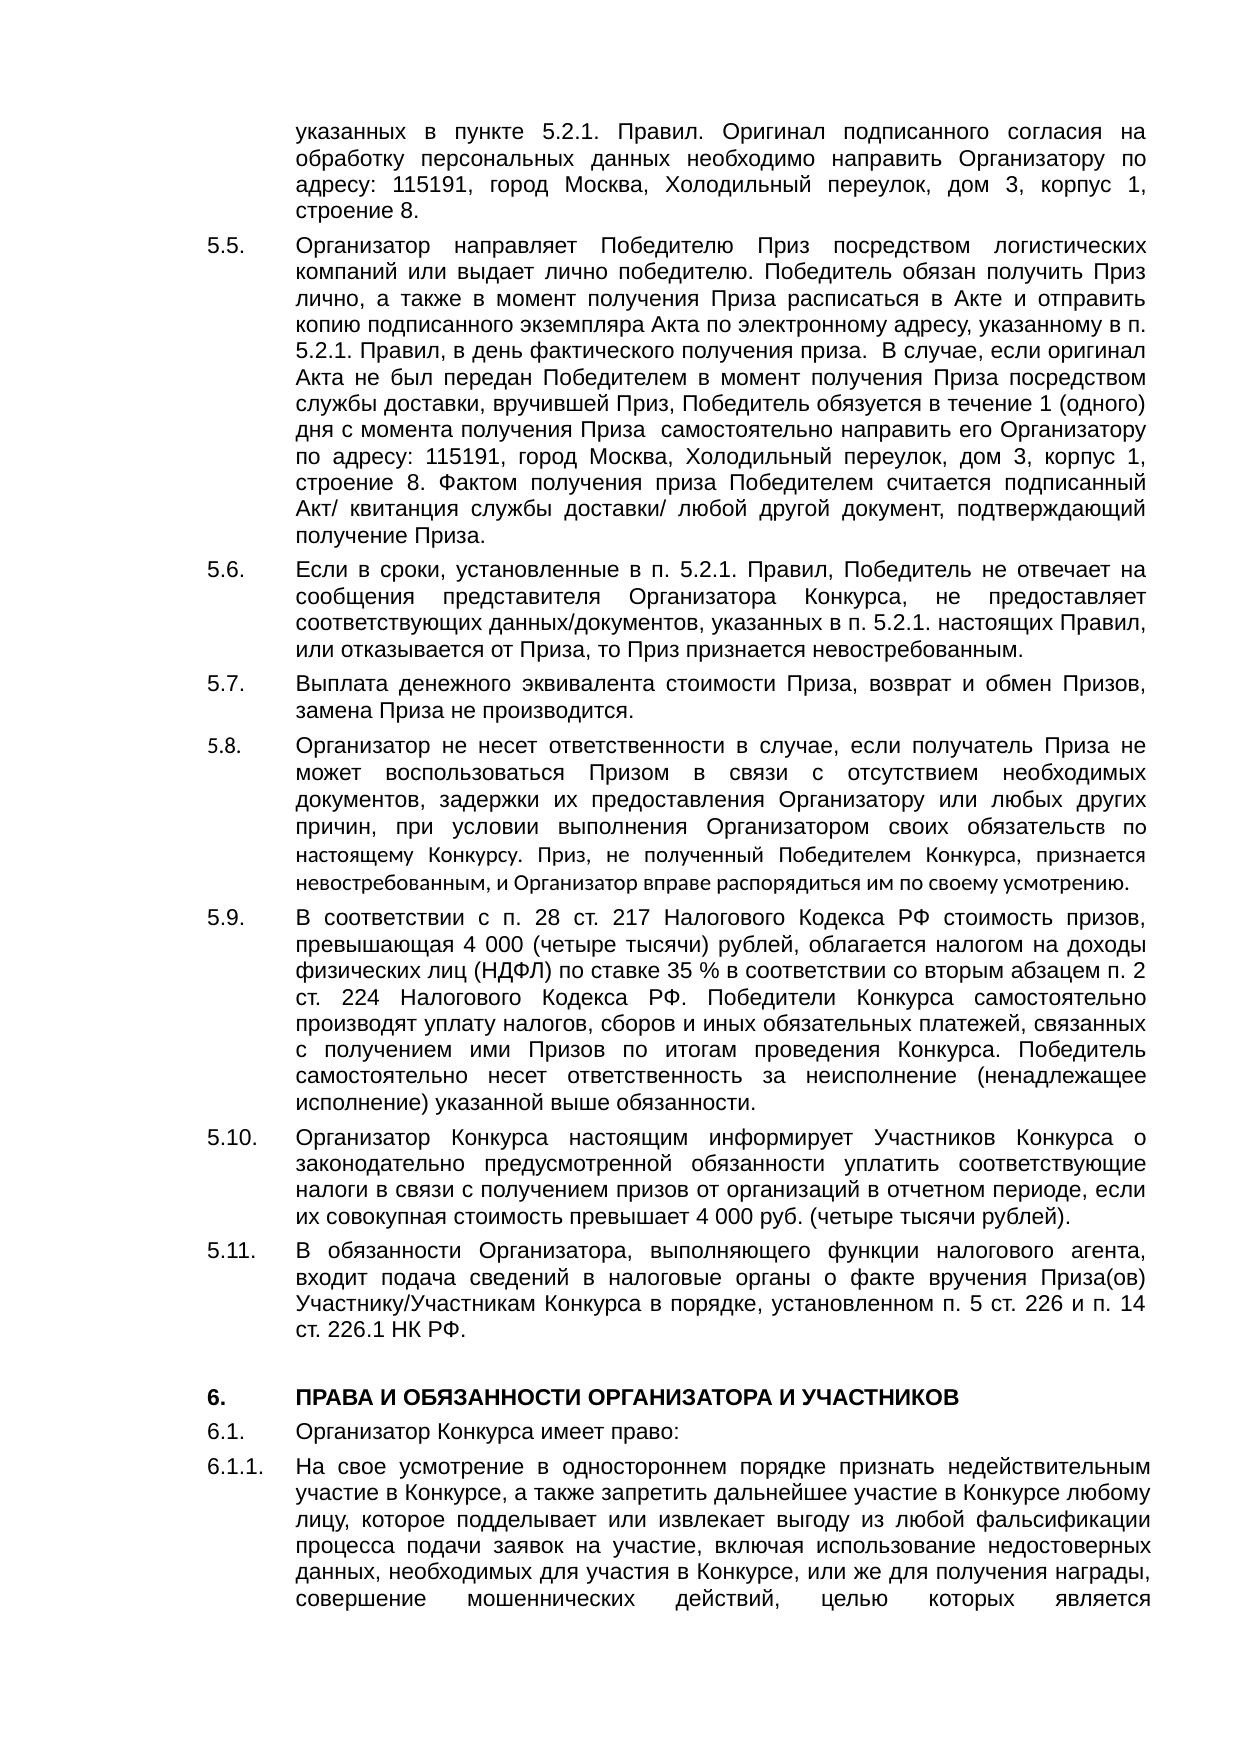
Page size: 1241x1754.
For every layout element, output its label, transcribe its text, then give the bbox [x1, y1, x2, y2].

list Организатор направляет Победителю Приз посредством логистических компаний или выдает лично победителю. Победитель обязан получить Приз лично, а также в момент получения Приза расписаться в Акте и отправить копию подписанного экземпляра Акта по электронному адресу, указанному в п. 5.2.1. Правил, в день фактического получения приза. В случае, если оригинал Акта не был передан Победителем в момент получения Приза посредством службы доставки, вручившей Приз, Победитель обязуется в течение 1 (одного) дня с момента получения Приза самостоятельно направить его Организатору по адресу: 115191, город Москва, Холодильный переулок, дом 3, корпус 1, строение 8. Фактом получения приза Победителем считается подписанный Акт/ квитанция службы доставки/ любой другой документ, подтверждающий получение Приза. [207, 232, 1147, 548]
list Выплата денежного эквивалента стоимости Приза, возврат и обмен Призов, замена Приза не производится. [207, 670, 1147, 723]
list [207, 118, 1147, 223]
list Организатор не несет ответственности в случае, если получатель Приза не может воспользоваться Призом в связи с отсутствием необходимых документов, задержки их предоставления Организатору или любых других причин, при условии выполнения Организатором своих обязательств по настоящему Конкурсу. Приз, не полученный Победителем Конкурса, признается невостребованным, и Организатор вправе распорядиться им по своему усмотрению. [207, 731, 1147, 896]
subtitle ПРАВА И ОБЯЗАННОСТИ ОРГАНИЗАТОРА И УЧАСТНИКОВ [207, 1383, 1053, 1410]
list В обязанности Организатора, выполняющего функции налогового агента, входит подача сведений в налоговые органы о факте вручения Приза(ов) Участнику/Участникам Конкурса в порядке, установленном п. 5 ст. 226 и п. 14 ст. 226.1 НК РФ. [207, 1237, 1147, 1343]
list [207, 1453, 1152, 1611]
list Если в сроки, установленные в п. 5.2.1. Правил, Победитель не отвечает на сообщения представителя Организатора Конкурса, не предоставляет соответствующих данных/документов, указанных в п. 5.2.1. настоящих Правил, или отказывается от Приза, то Приз признается невостребованным. [207, 556, 1147, 662]
list В соответствии с п. 28 ст. 217 Налогового Кодекса РФ стоимость призов, превышающая 4 000 (четыре тысячи) рублей, облагается налогом на доходы физических лиц (НДФЛ) по ставке 35 % в соответствии со вторым абзацем п. 2 ст. 224 Налогового Кодекса РФ. Победители Конкурса самостоятельно производят уплату налогов, сборов и иных обязательных платежей, связанных с получением ими Призов по итогам проведения Конкурса. Победитель самостоятельно несет ответственность за неисполнение (ненадлежащее исполнение) указанной выше обязанности. [207, 904, 1147, 1115]
list Организатор Конкурса имеет право: [207, 1418, 1147, 1444]
list Организатор Конкурса настоящим информирует Участников Конкурса о законодательно предусмотренной обязанности уплатить соответствующие налоги в связи с получением призов от организаций в отчетном периоде, если их совокупная стоимость превышает 4 000 руб. (четыре тысячи рублей). [207, 1123, 1147, 1229]
